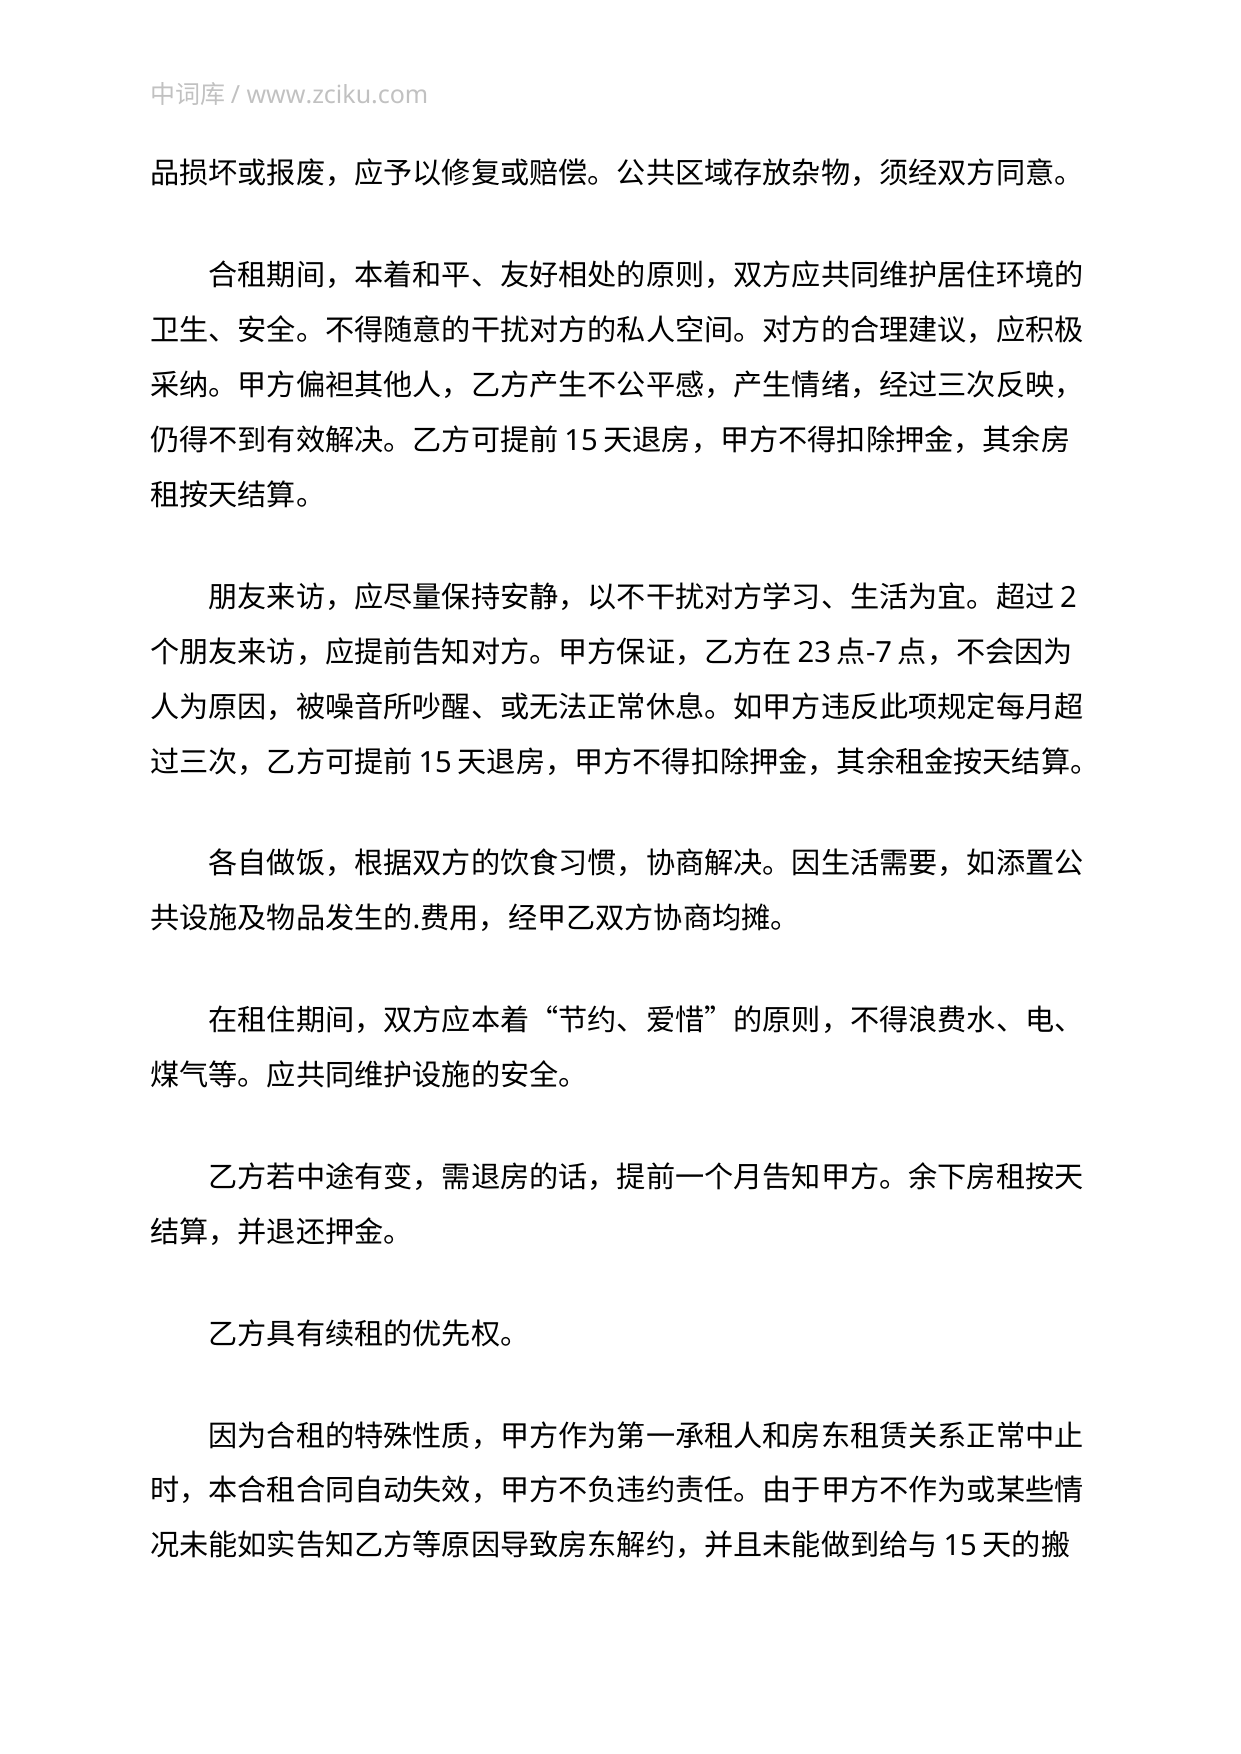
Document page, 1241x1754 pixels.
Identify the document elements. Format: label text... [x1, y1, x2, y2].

text 乙方若中途有变，需退房的话，提前一个月告知甲方。余下房租按天结算，并退还押金。 [150, 1154, 1090, 1251]
text 各自做饭，根据双方的饮食习惯，协商解决。因生活需要，如添置公共设施及物品发生的.费用，经甲乙双方协商均摊。 [150, 840, 1090, 937]
text 乙方具有续租的优先权。 [150, 1310, 1090, 1353]
text 在租住期间，双方应本着“节约、爱惜”的原则，不得浪费水、电、煤气等。应共同维护设施的安全。 [150, 997, 1090, 1094]
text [150, 1412, 1090, 1564]
text 合租期间，本着和平、友好相处的原则，双方应共同维护居住环境的卫生、安全。不得随意的干扰对方的私人空间。对方的合理建议，应积极采纳。甲方偏袒其他人，乙方产生不公平感，产生情绪，经过三次反映，仍得不到有效解决。乙方可提前15天退房，甲方不得扣除押金，其余房租按天结算。 [150, 252, 1090, 514]
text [150, 150, 1090, 192]
text 朋友来访，应尽量保持安静，以不干扰对方学习、生活为宜。超过2个朋友来访，应提前告知对方。甲方保证，乙方在23点-7点，不会因为人为原因，被噪音所吵醒、或无法正常休息。如甲方违反此项规定每月超过三次，乙方可提前15天退房，甲方不得扣除押金，其余租金按天结算。 [150, 573, 1090, 781]
